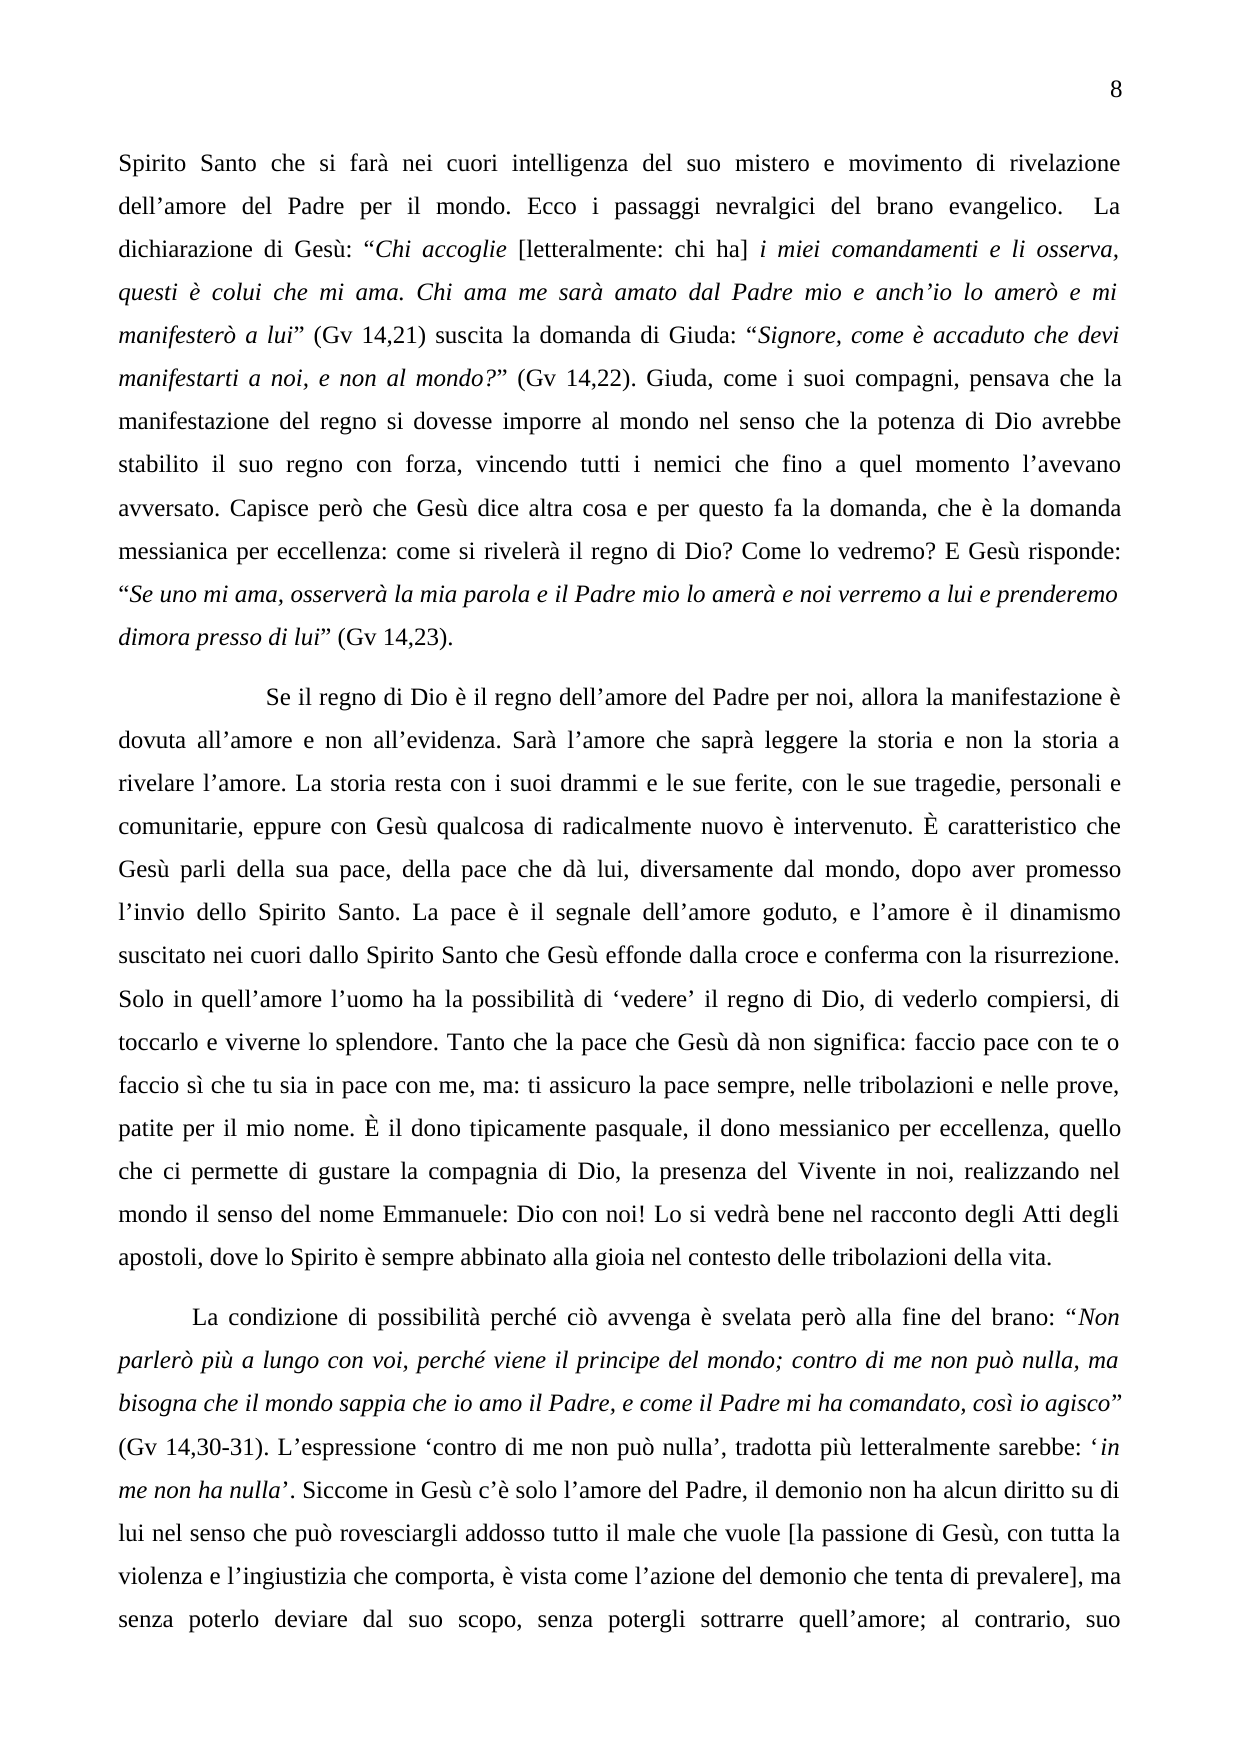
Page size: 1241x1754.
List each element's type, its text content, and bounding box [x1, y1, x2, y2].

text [118, 148, 1122, 651]
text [118, 1302, 1122, 1633]
text Se il regno di Dio è il regno dell’amore del Padre per noi, allora la manifestazione è dovuta all’amore e non all’evidenza. Sarà l’amore che saprà leggere la storia e non la storia a rivelare l’amore. La storia resta con i suoi drammi e le sue ferite, con le sue tragedie, personali e comunitarie, eppure con Gesù qualcosa di radicalmente nuovo è intervenuto. È caratteristico che Gesù parli della sua pace, della pace che dà lui, diversamente dal mondo, dopo aver promesso l’invio dello Spirito Santo. La pace è il segnale dell’amore goduto, e l’amore è il dinamismo suscitato nei cuori dallo Spirito Santo che Gesù effonde dalla croce e conferma con la risurrezione. Solo in quell’amore l’uomo ha la possibilità di ‘vedere’ il regno di Dio, di vederlo compiersi, di toccarlo e viverne lo splendore. Tanto che la pace che Gesù dà non significa: faccio pace con te o faccio sì che tu sia in pace con me, ma: ti assicuro la pace sempre, nelle tribolazioni e nelle prove, patite per il mio nome. È il dono tipicamente pasquale, il dono messianico per eccellenza, quello che ci permette di gustare la compagnia di Dio, la presenza del Vivente in noi, realizzando nel mondo il senso del nome Emmanuele: Dio con noi! Lo si vedrà bene nel racconto degli Atti degli apostoli, dove lo Spirito è sempre abbinato alla gioia nel contesto delle tribolazioni della vita. [118, 682, 1122, 1271]
